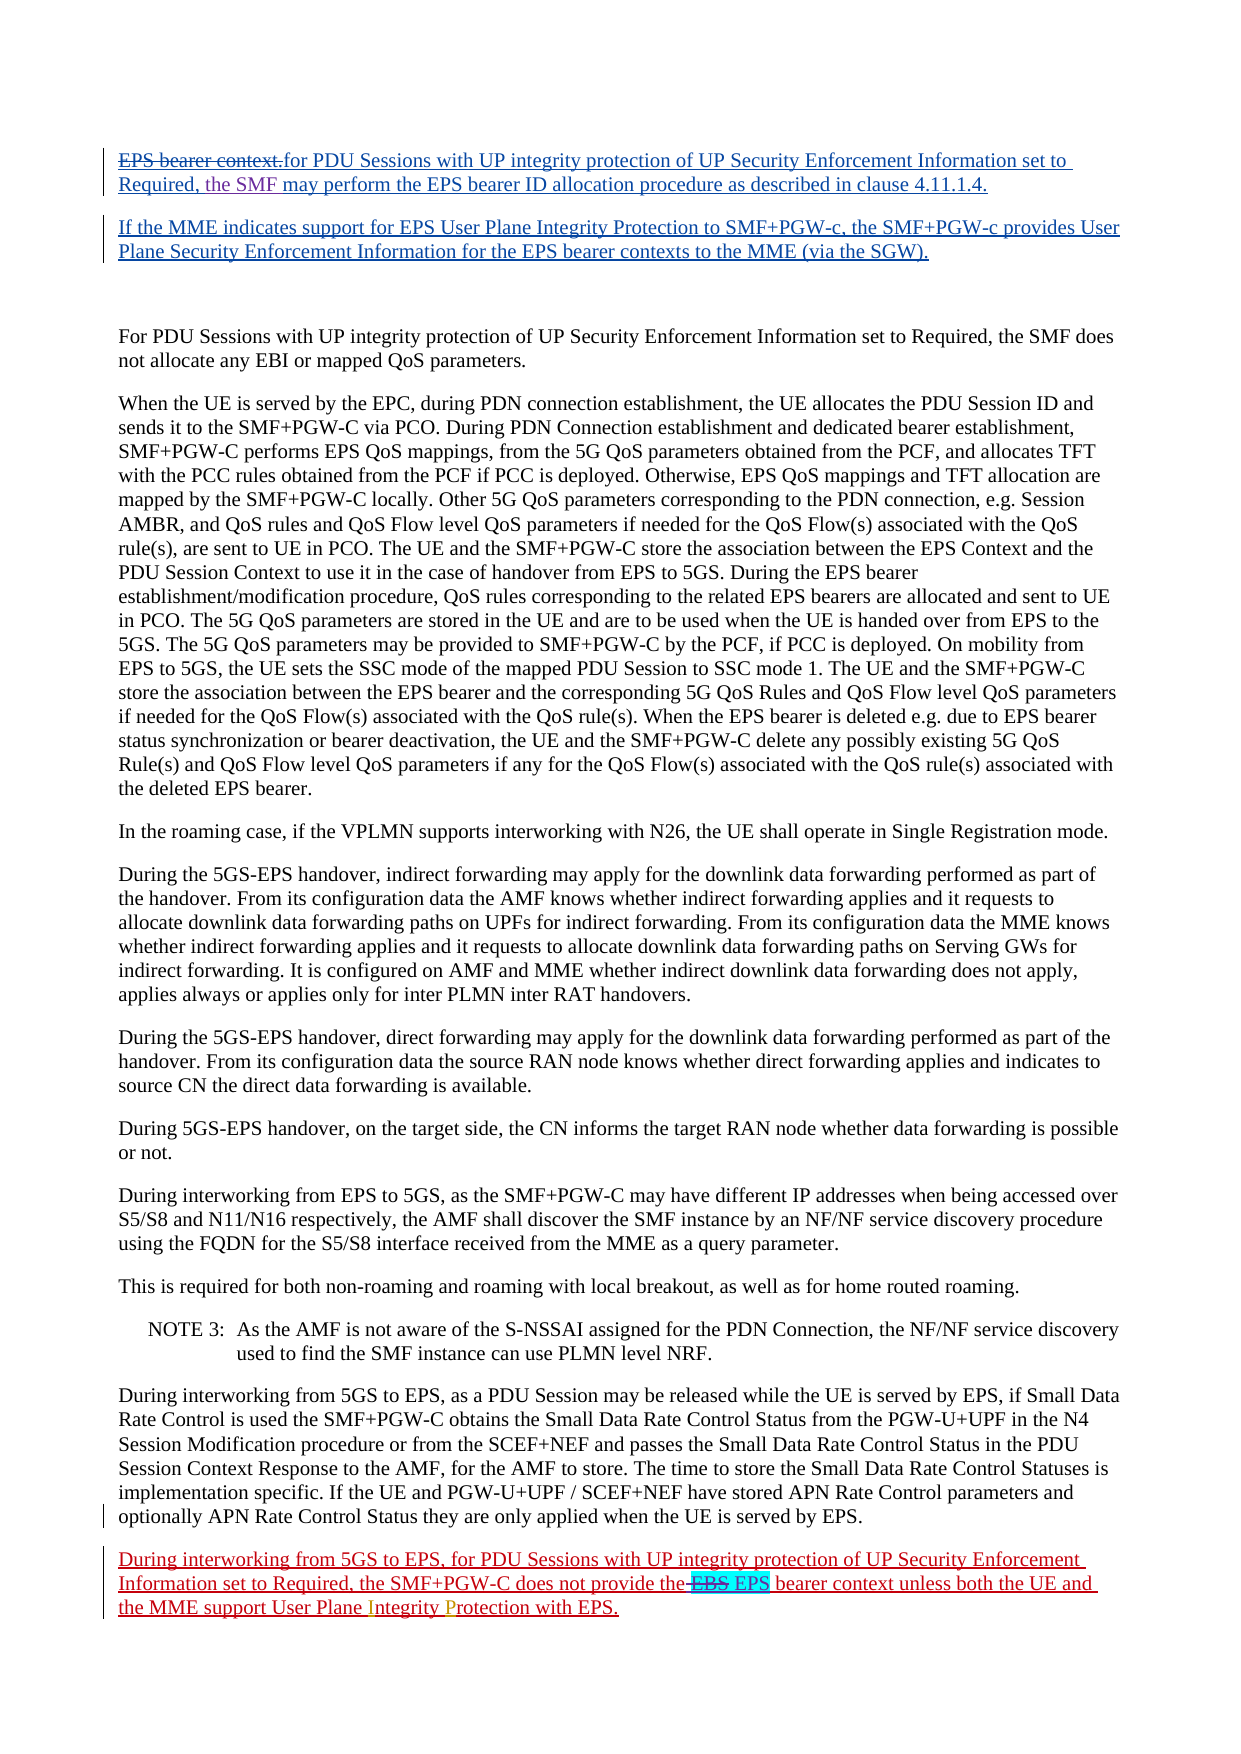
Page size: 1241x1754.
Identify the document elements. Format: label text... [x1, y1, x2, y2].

text During 5GS-EPS handover, on the target side, the CN informs the target RAN node whether data forwarding is possible or not. [118, 1116, 1122, 1164]
text During interworking from EPS to 5GS, as the SMF+PGW-C may have different IP addresses when being accessed over S5/S8 and N11/N16 respectively, the AMF shall discover the SMF instance by an NF/NF service discovery procedure using the FQDN for the S5/S8 interface received from the MME as a query parameter. [118, 1183, 1122, 1255]
text When the UE is served by the EPC, during PDN connection establishment, the UE allocates the PDU Session ID and sends it to the SMF+PGW-C via PCO. During PDN Connection establishment and dedicated bearer establishment, SMF+PGW-C performs EPS QoS mappings, from the 5G QoS parameters obtained from the PCF, and allocates TFT with the PCC rules obtained from the PCF if PCC is deployed. Otherwise, EPS QoS mappings and TFT allocation are mapped by the SMF+PGW-C locally. Other 5G QoS parameters corresponding to the PDN connection, e.g. Session AMBR, and QoS rules and QoS Flow level QoS parameters if needed for the QoS Flow(s) associated with the QoS rule(s), are sent to UE in PCO. The UE and the SMF+PGW-C store the association between the EPS Context and the PDU Session Context to use it in the case of handover from EPS to 5GS. During the EPS bearer establishment/modification procedure, QoS rules corresponding to the related EPS bearers are allocated and sent to UE in PCO. The 5G QoS parameters are stored in the UE and are to be used when the UE is handed over from EPS to the 5GS. The 5G QoS parameters may be provided to SMF+PGW-C by the PCF, if PCC is deployed. On mobility from EPS to 5GS, the UE sets the SSC mode of the mapped PDU Session to SSC mode 1. The UE and the SMF+PGW-C store the association between the EPS bearer and the corresponding 5G QoS Rules and QoS Flow level QoS parameters if needed for the QoS Flow(s) associated with the QoS rule(s). When the EPS bearer is deleted e.g. due to EPS bearer status synchronization or bearer deactivation, the UE and the SMF+PGW-C delete any possibly existing 5G QoS Rule(s) and QoS Flow level QoS parameters if any for the QoS Flow(s) associated with the QoS rule(s) associated with the deleted EPS bearer. [118, 391, 1122, 800]
text NOTE 3: As the AMF is not aware of the S-NSSAI assigned for the PDN Connection, the NF/NF service discovery used to find the SMF instance can use PLMN level NRF. [148, 1316, 1122, 1364]
text During the 5GS-EPS handover, direct forwarding may apply for the downlink data forwarding performed as part of the handover. From its configuration data the source RAN node knows whether direct forwarding applies and indicates to source CN the direct data forwarding is available. [118, 1025, 1122, 1097]
text In the roaming case, if the VPLMN supports interworking with N26, the UE shall operate in Single Registration mode. [118, 819, 1122, 843]
text This is required for both non-roaming and roaming with local breakout, as well as for home routed roaming. [118, 1274, 1122, 1298]
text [118, 324, 1122, 372]
text During interworking from 5GS to EPS, as a PDU Session may be released while the UE is served by EPS, if Small Data Rate Control is used the SMF+PGW-C obtains the Small Data Rate Control Status from the PGW-U+UPF in the N4 Session Modification procedure or from the SCEF+NEF and passes the Small Data Rate Control Status in the PDU Session Context Response to the AMF, for the AMF to store. The time to store the Small Data Rate Control Statuses is implementation specific. If the UE and PGW-U+UPF / SCEF+NEF have stored APN Rate Control parameters and optionally APN Rate Control Status they are only applied when the UE is served by EPS. [118, 1383, 1122, 1528]
text During the 5GS-EPS handover, indirect forwarding may apply for the downlink data forwarding performed as part of the handover. From its configuration data the AMF knows whether indirect forwarding applies and it requests to allocate downlink data forwarding paths on UPFs for indirect forwarding. From its configuration data the MME knows whether indirect forwarding applies and it requests to allocate downlink data forwarding paths on Serving GWs for indirect forwarding. It is configured on AMF and MME whether indirect downlink data forwarding does not apply, applies always or applies only for inter PLMN inter RAT handovers. [118, 862, 1122, 1006]
